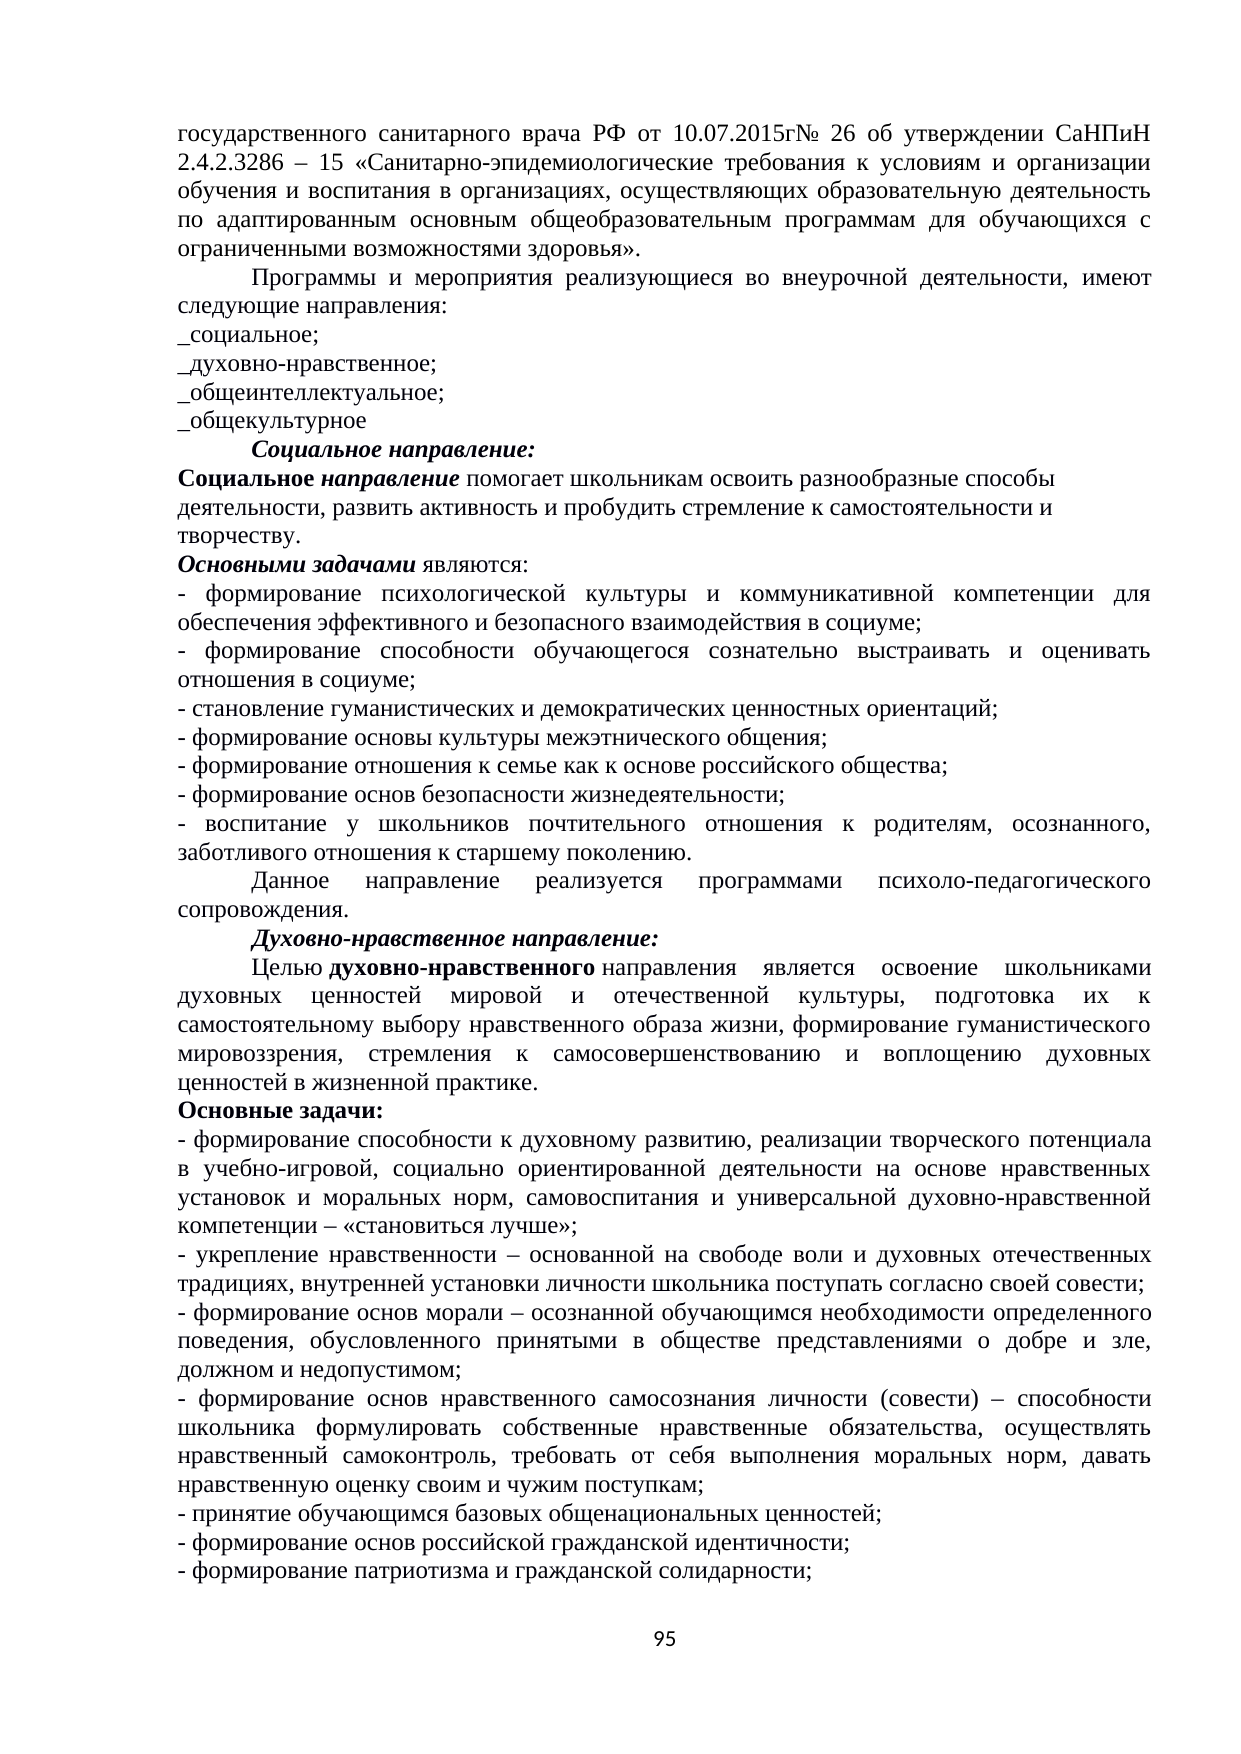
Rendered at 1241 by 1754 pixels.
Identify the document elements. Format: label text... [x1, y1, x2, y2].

text - формирование основ российской гражданской идентичности; [177, 1527, 1152, 1556]
text - формирование способности к духовному развитию, реализации творческого потенциала в учебно-игровой, социально ориентированной деятельности на основе нравственных установок и моральных норм, самовоспитания и универсальной духовно-нравственной компетенции – «становиться лучше»; [177, 1124, 1152, 1239]
text духовно-нравственное; [177, 348, 1152, 377]
text социальное; [177, 319, 1152, 348]
text Социальное направление: [177, 434, 1152, 463]
text Социальное направление помогает школьникам освоить разнообразные способы [177, 463, 1152, 492]
text - принятие обучающимся базовых общенациональных ценностей; [177, 1498, 1152, 1527]
text - формирование основ нравственного самосознания личности (совести) – способности школьника формулировать собственные нравственные обязательства, осуществлять нравственный самоконтроль, требовать от себя выполнения моральных норм, давать нравственную оценку своим и чужим поступкам; [177, 1383, 1152, 1498]
text - формирование основ безопасности жизнедеятельности; [177, 779, 1152, 808]
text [177, 118, 1152, 262]
text деятельности, развить активность и пробудить стремление к самостоятельности и [177, 492, 1152, 521]
text Основные задачи: [177, 1096, 1152, 1124]
text - формирование психологической культуры и коммуникативной компетенции для обеспечения эффективного и безопасного взаимодействия в социуме; [177, 578, 1152, 636]
text Программы и мероприятия реализующиеся во внеурочной деятельности, имеют следующие направления: [177, 262, 1152, 319]
text общеинтеллектуальное; [177, 377, 1152, 406]
text - формирование патриотизма и гражданской солидарности; [177, 1556, 1152, 1584]
text общекультурное [177, 406, 1152, 434]
text Основными задачами являются: [177, 549, 1152, 578]
text - формирование основ морали – осознанной обучающимся необходимости определенного поведения, обусловленного принятыми в обществе представлениями о добре и зле, должном и недопустимом; [177, 1297, 1152, 1383]
text - формирование основы культуры межэтнического общения; [177, 722, 1152, 751]
text творчеству. [177, 521, 1152, 549]
text Духовно-нравственное направление: [252, 923, 1152, 952]
text - формирование способности обучающегося сознательно выстраивать и оценивать отношения в социуме; [177, 636, 1152, 693]
text - становление гуманистических и демократических ценностных ориентаций; [177, 693, 1152, 722]
text Целью духовно-нравственного направления является освоение школьниками духовных ценностей мировой и отечественной культуры, подготовка их к самостоятельному выбору нравственного образа жизни, формирование гуманистического мировоззрения, стремления к самосовершенствованию и воплощению духовных ценностей в жизненной практике. [177, 952, 1152, 1096]
text - формирование отношения к семье как к основе российского общества; [177, 751, 1152, 779]
text Данное направление реализуется программами психоло-педагогического сопровождения. [177, 866, 1152, 923]
text - воспитание у школьников почтительного отношения к родителям, осознанного, заботливого отношения к старшему поколению. [177, 808, 1152, 866]
text - укрепление нравственности – основанной на свободе воли и духовных отечественных традициях, внутренней установки личности школьника поступать согласно своей совести; [177, 1239, 1152, 1297]
